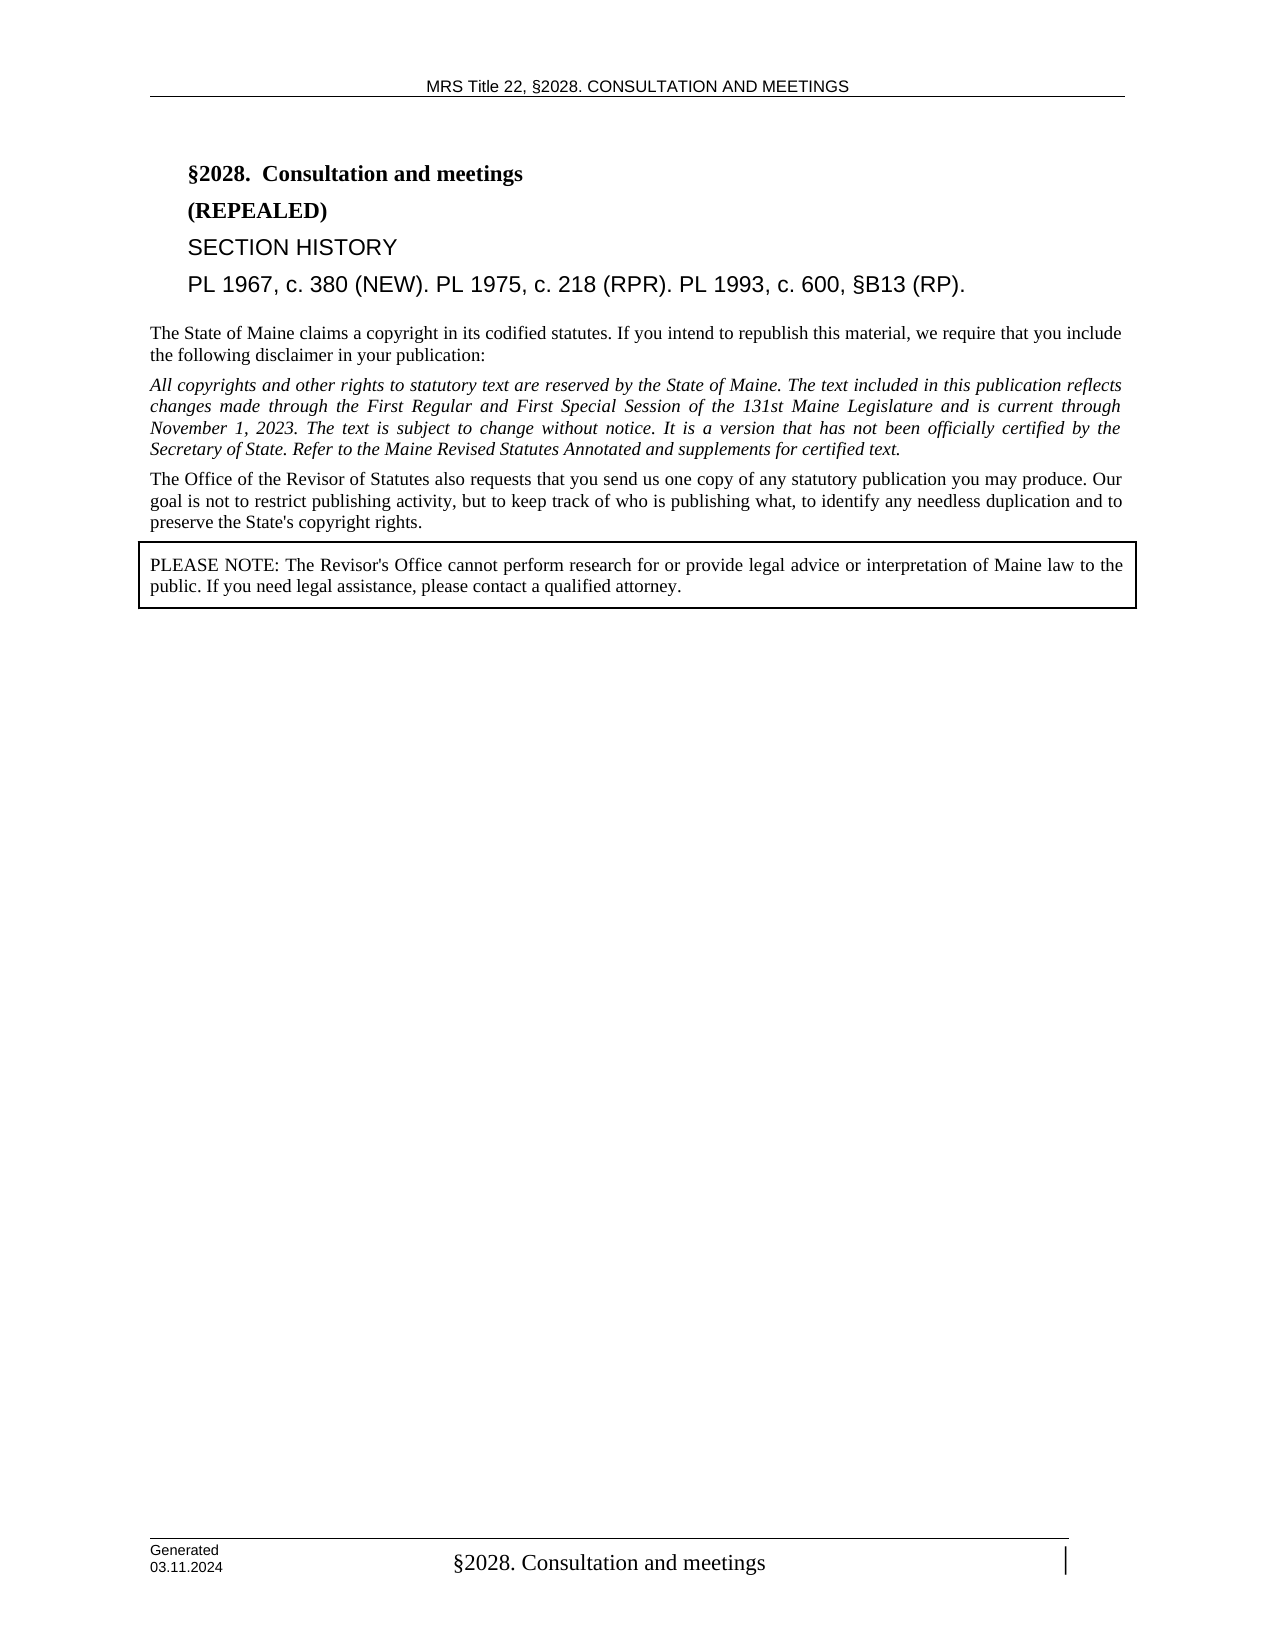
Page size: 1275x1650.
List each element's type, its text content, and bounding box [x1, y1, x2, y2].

text SECTION HISTORY [187, 234, 1125, 260]
text §2028. Consultation and meetings [187, 160, 1125, 187]
text PLEASE NOTE: The Revisor's Office cannot perform research for or provide legal advice or interpretation of Maine law to the public. If you need legal assistance, please contact a qualified attorney. [140, 543, 1135, 607]
text (REPEALED) [187, 197, 1125, 223]
text All copyrights and other rights to statutory text are reserved by the State of Maine. The text included in this publication reflects changes made through the First Regular and First Special Session of the 131st Maine Legislature and is current through November 1, 2023 . The text is subject to change without notice. It is a version that has not been officially certified by the Secretary of State. Refer to the Maine Revised Statutes Annotated and supplements for certified text. [150, 373, 1125, 460]
text The Office of the Revisor of Statutes also requests that you send us one copy of any statutory publication you may produce. Our goal is not to restrict publishing activity, but to keep track of who is publishing what, to identify any needless duplication and to preserve the State's copyright rights. [150, 468, 1125, 533]
text PL 1967, c. 380 (NEW). PL 1975, c. 218 (RPR). PL 1993, c. 600, §B13 (RP). [187, 271, 1125, 297]
text The State of Maine claims a copyright in its codified statutes. If you intend to republish this material, we require that you include the following disclaimer in your publication: [150, 322, 1125, 365]
